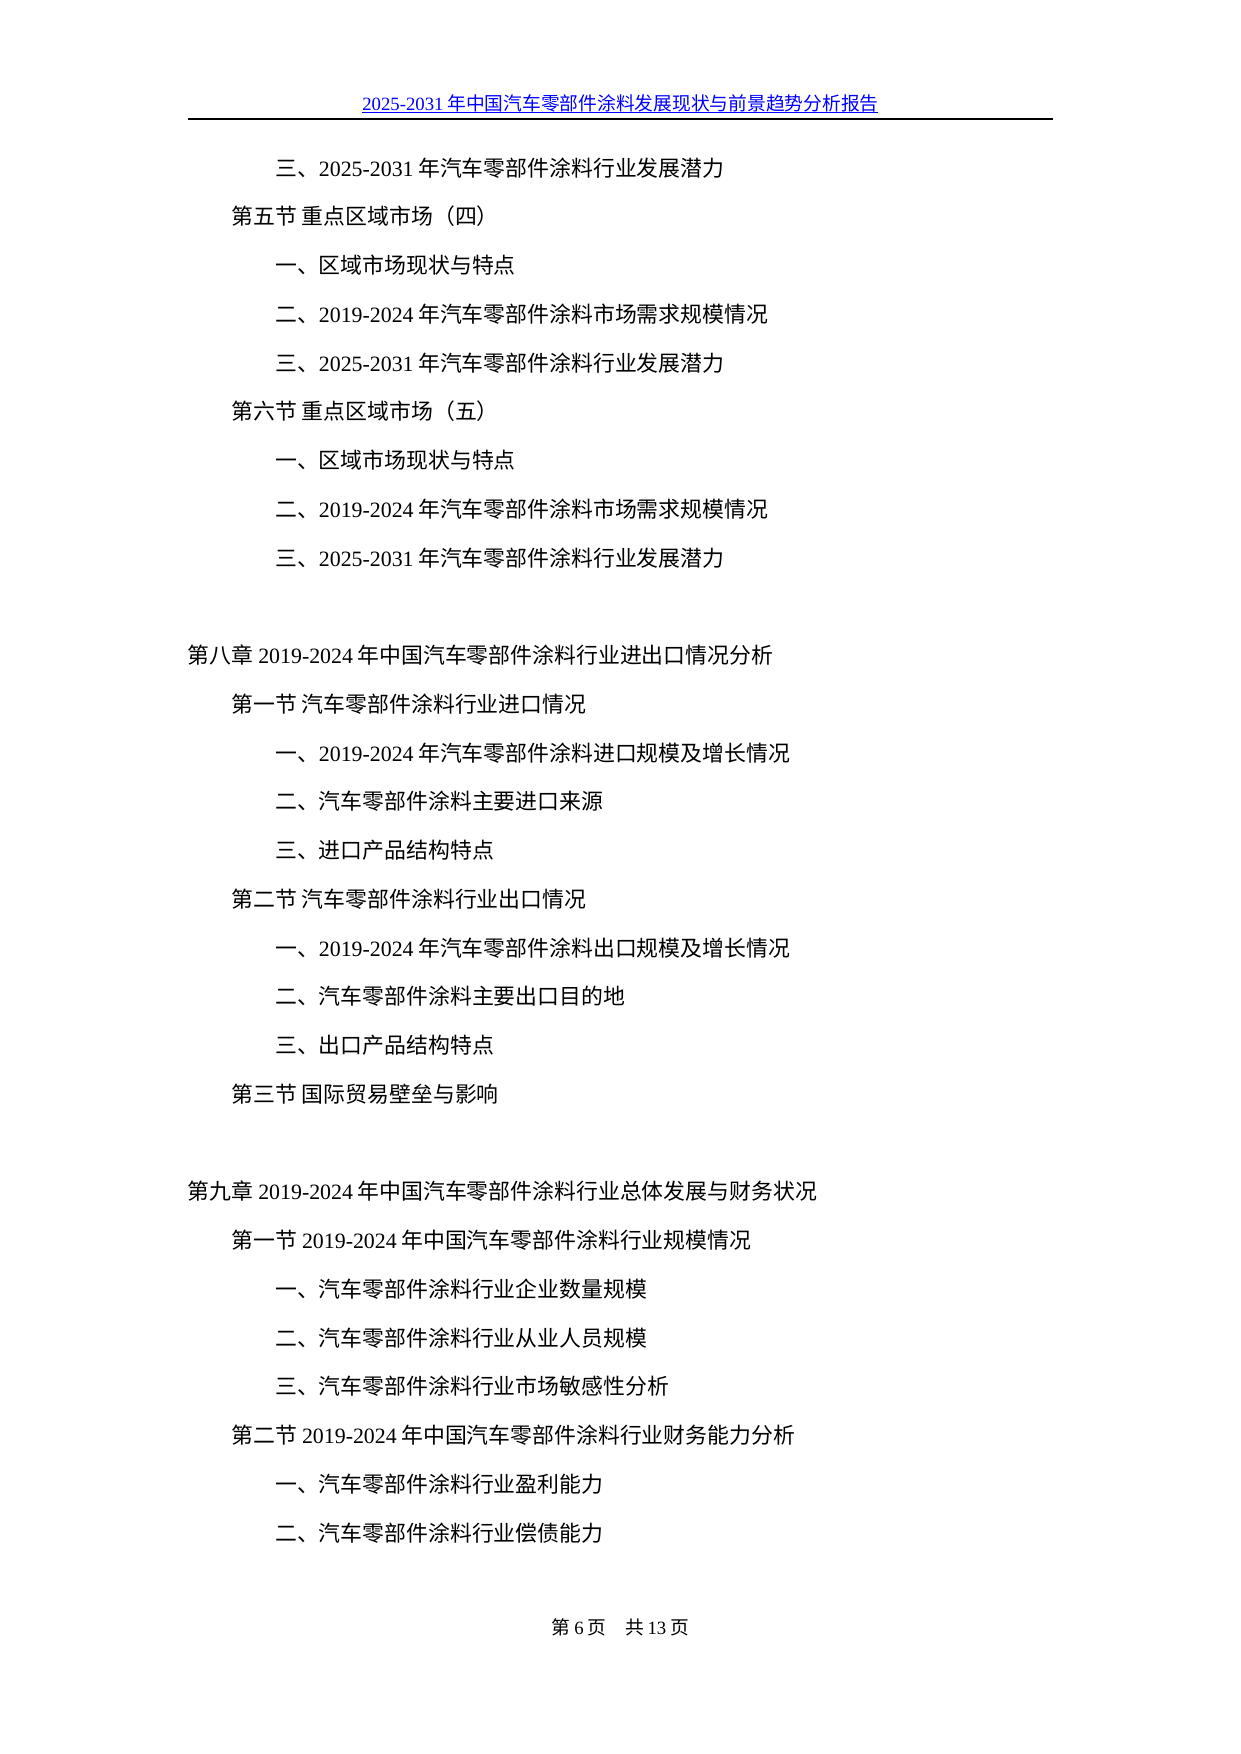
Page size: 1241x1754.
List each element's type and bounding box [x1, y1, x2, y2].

text [187, 150, 1053, 1548]
